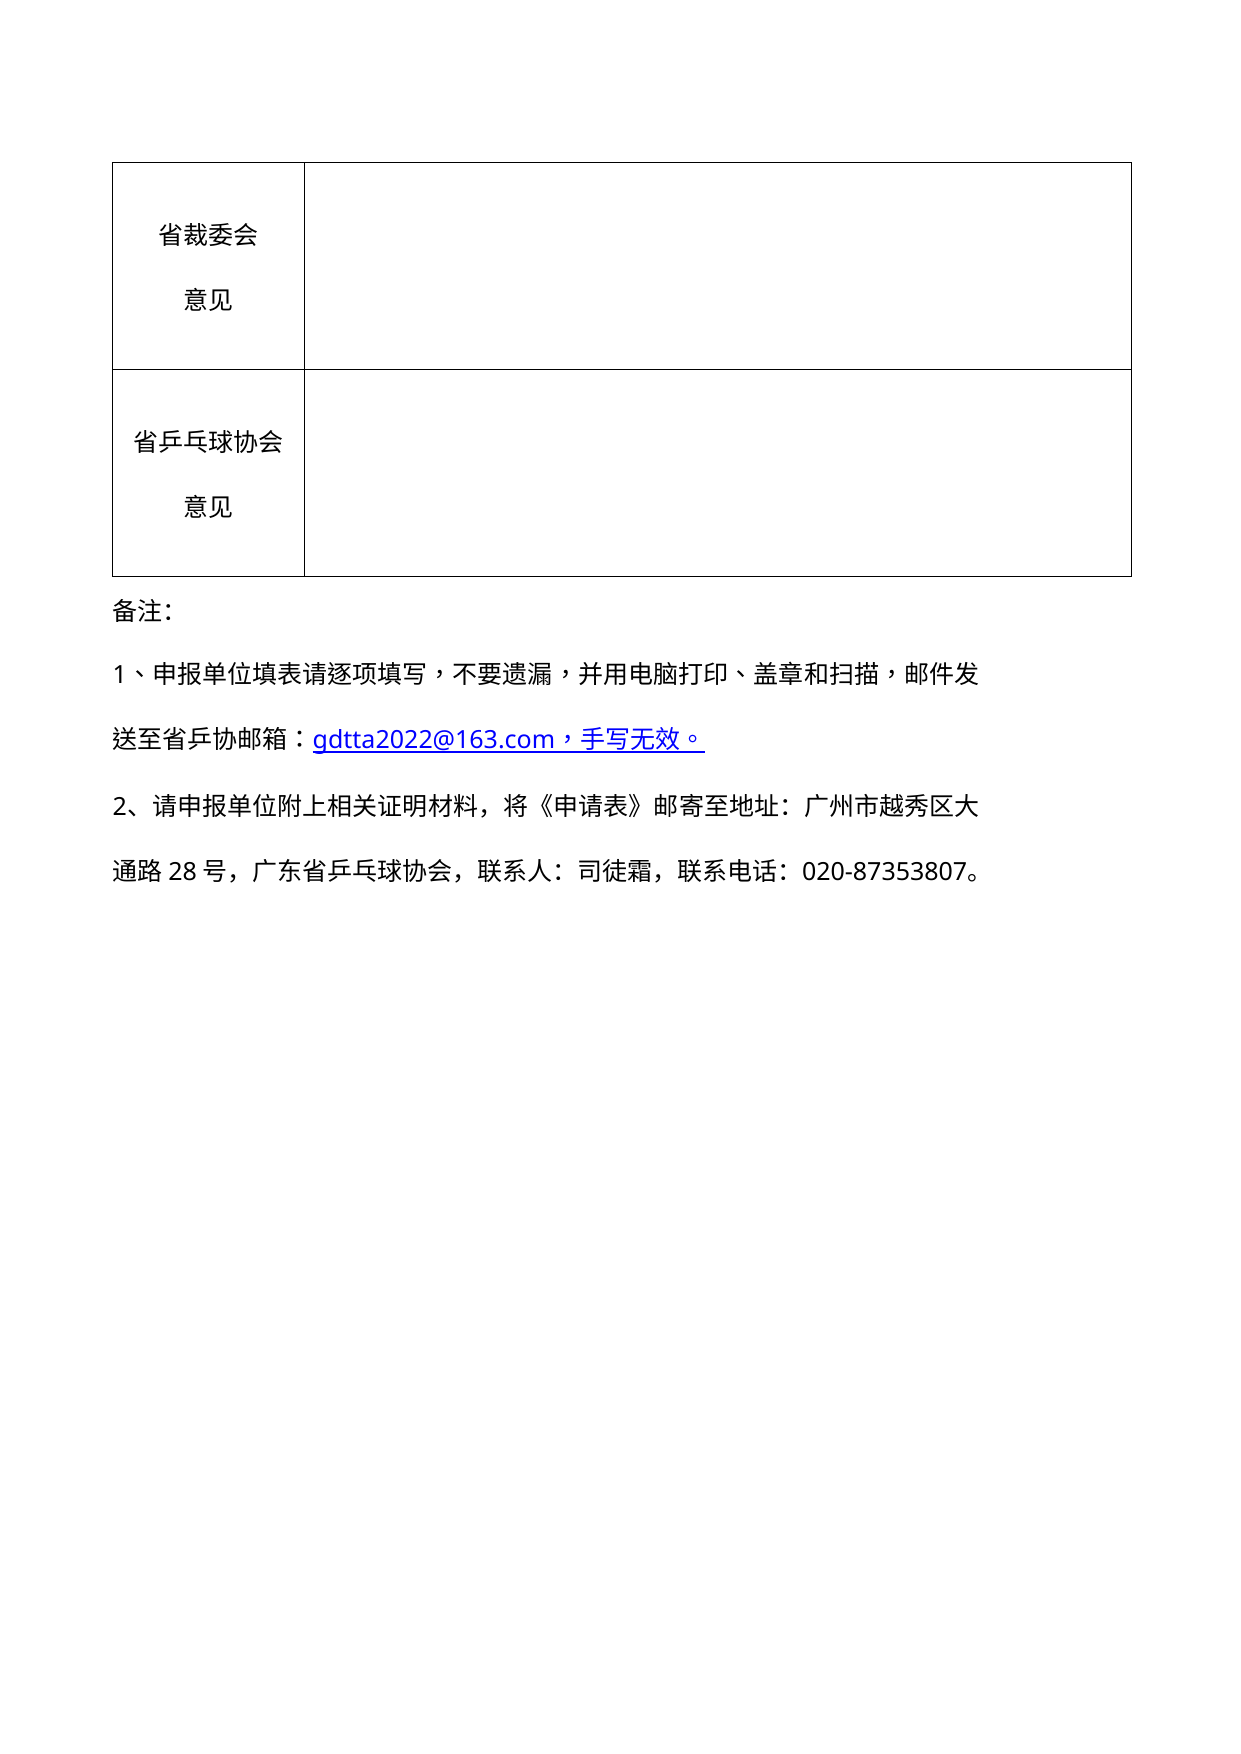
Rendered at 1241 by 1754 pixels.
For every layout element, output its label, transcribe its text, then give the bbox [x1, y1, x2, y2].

text 备注： [112, 577, 1128, 642]
table_cell [305, 163, 1131, 369]
table_cell 省裁委会 意见 [113, 163, 304, 369]
text 2、请申报单位附上相关证明材料，将《申请表》邮寄至地址：广州市越秀区大 通路 28号，广东省乒乓球协会，联系人：司徒霜，联系电话：020-87353807。 [112, 772, 1128, 902]
text 1、申报单位填表请逐项填写，不要遗漏，并用电脑打印、盖章和扫描，邮件发 送至省乒协邮箱：gdtta2022@163.com，手写无效。 [112, 642, 1128, 772]
table_cell 省乒乓球协会意见 [113, 370, 304, 576]
table_cell [305, 370, 1131, 576]
